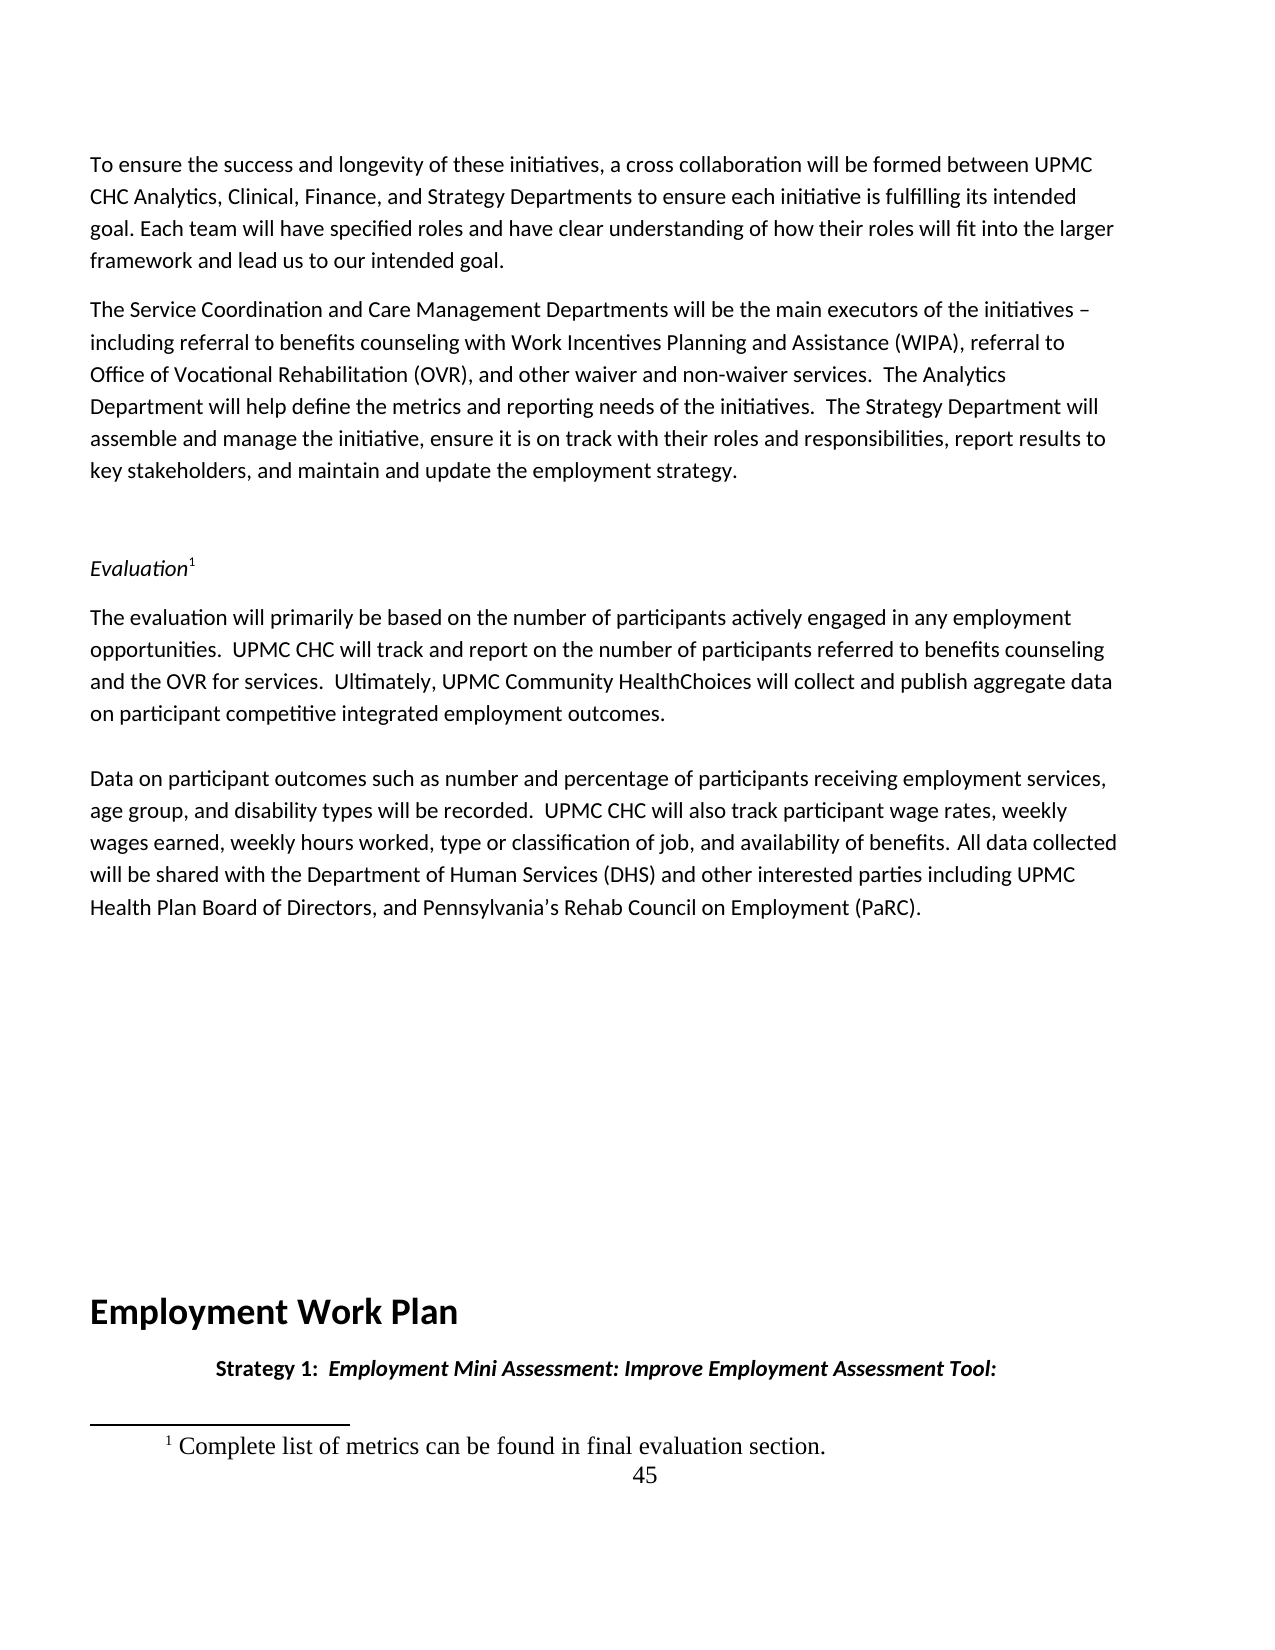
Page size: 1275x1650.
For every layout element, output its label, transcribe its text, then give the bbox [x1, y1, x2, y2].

text Strategy 1: Employment Mini Assessment: Improve Employment Assessment Tool: [90, 1354, 1125, 1382]
text The Service Coordination and Care Management Departments will be the main executors of the initiatives – including referral to benefits counseling with Work Incentives Planning and Assistance (WIPA), referral to Office of Vocational Rehabilitation (OVR), and other waiver and non-waiver services. The Analytics Department will help define the metrics and reporting needs of the initiatives. The Strategy Department will assemble and manage the initiative, ensure it is on track with their roles and responsibilities, report results to key stakeholders, and maintain and update the employment strategy. [90, 295, 1125, 484]
text Data on participant outcomes such as number and percentage of participants receiving employment services, age group, and disability types will be recorded. UPMC CHC will also track participant wage rates, weekly wages earned, weekly hours worked, type or classification of job, and availability of benefits. All data collected will be shared with the Department of Human Services (DHS) and other interested parties including UPMC Health Plan Board of Directors, and Pennsylvania’s Rehab Council on Employment (PaRC). [90, 764, 1125, 921]
text Employment Work Plan [90, 1288, 1125, 1333]
text Evaluation [90, 554, 1125, 582]
text The evaluation will primarily be based on the number of participants actively engaged in any employment opportunities. UPMC CHC will track and report on the number of participants referred to benefits counseling and the OVR for services. Ultimately, UPMC Community HealthChoices will collect and publish aggregate data on participant competitive integrated employment outcomes. [90, 603, 1125, 727]
text To ensure the success and longevity of these initiatives, a cross collaboration will be formed between UPMC CHC Analytics, Clinical, Finance, and Strategy Departments to ensure each initiative is fulfilling its intended goal. Each team will have specified roles and have clear understanding of how their roles will fit into the larger framework and lead us to our intended goal. [90, 150, 1125, 274]
